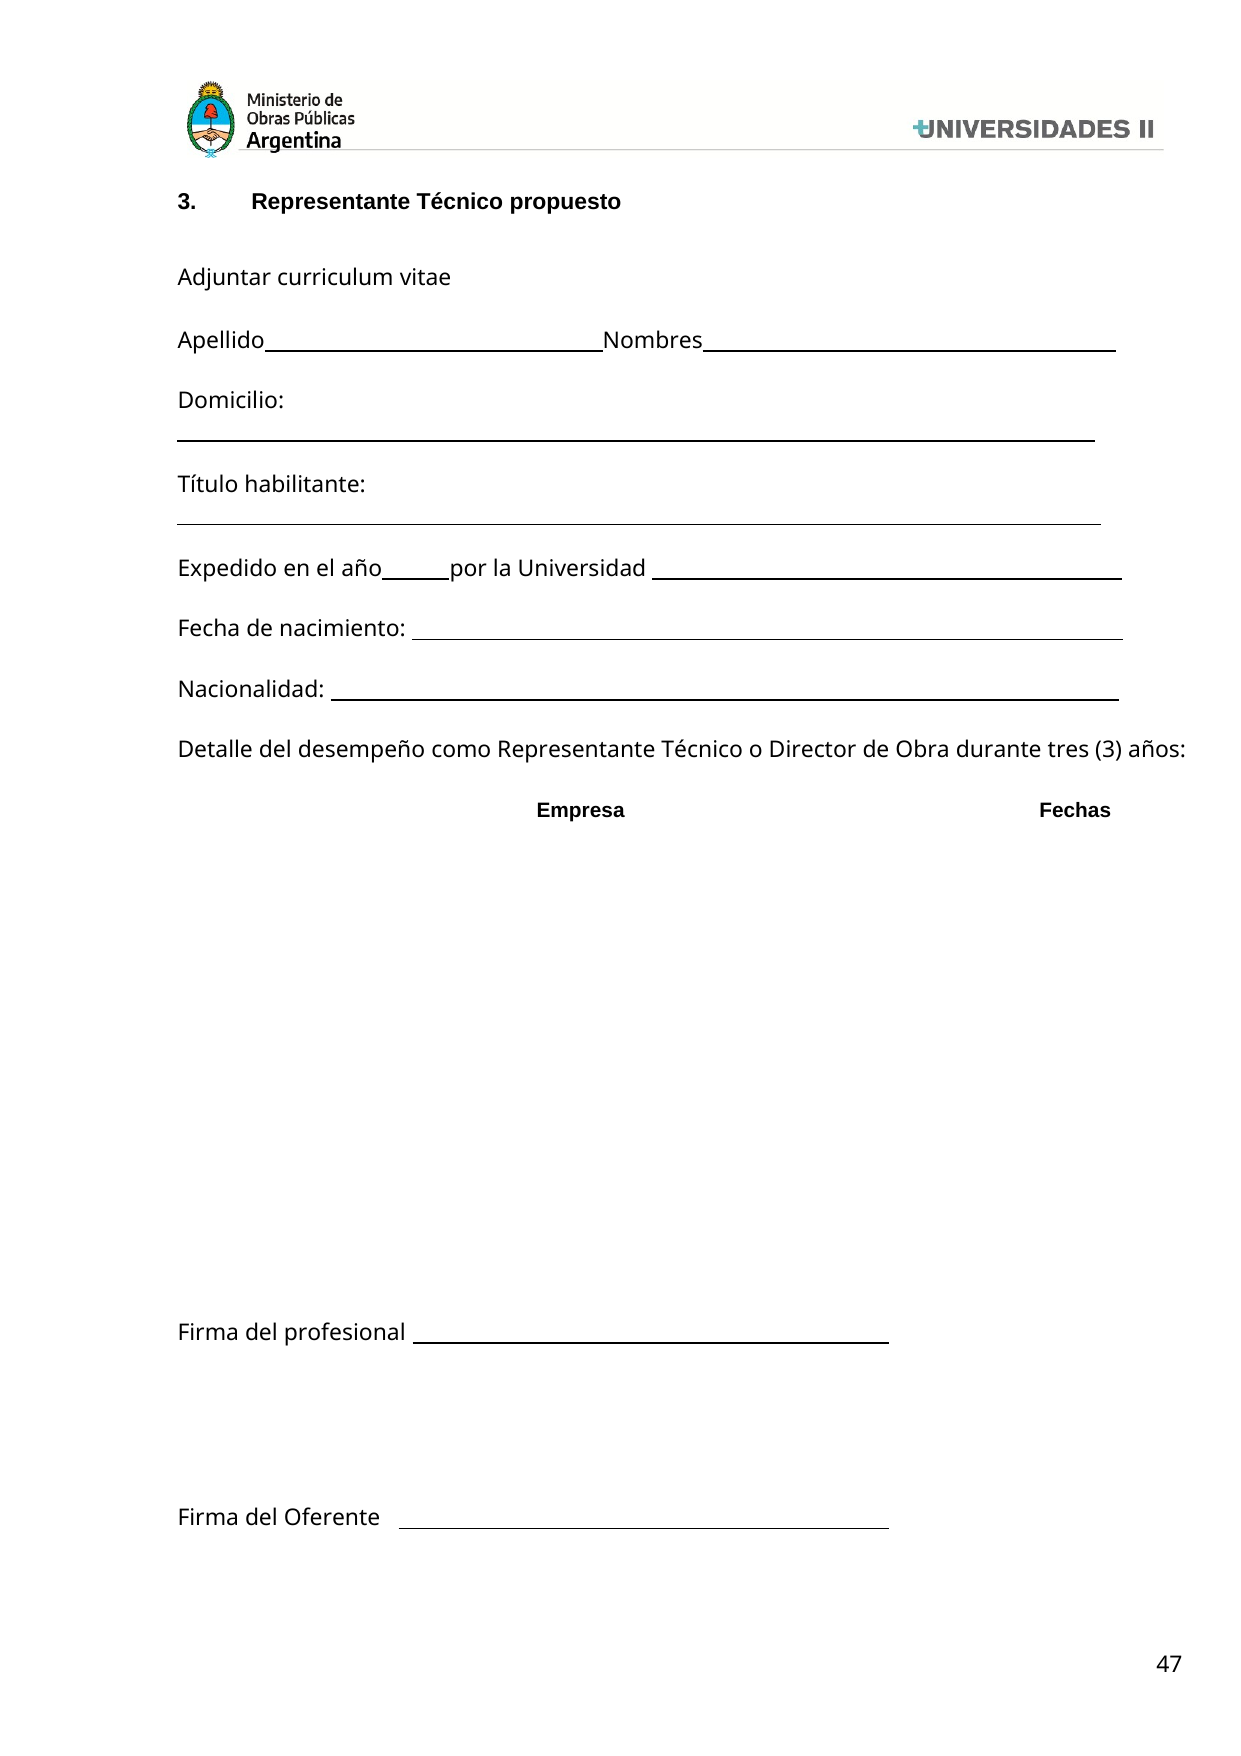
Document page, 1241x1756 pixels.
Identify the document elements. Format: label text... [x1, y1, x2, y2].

table_header Fechas [832, 801, 1131, 824]
text Título habilitante: [177, 468, 1198, 499]
text Expedido en el año por la Universidad [177, 552, 1198, 583]
picture [187, 80, 1164, 158]
subtitle Representante Técnico propuesto [177, 188, 1198, 214]
text Adjuntar curriculum vitae [177, 261, 1198, 293]
text Nacionalidad: [177, 673, 1198, 704]
text Domicilio: [177, 384, 1198, 416]
text Detalle del desempeño como Representante Técnico o Director de Obra durante tres (3) años: [177, 733, 1198, 764]
table_header Empresa [516, 801, 832, 824]
text Fecha de nacimiento: [177, 612, 1198, 643]
text Firma del Oferente [177, 1501, 1198, 1532]
text Firma del profesional [177, 1316, 1198, 1347]
text Apellido Nombres [177, 324, 1198, 355]
